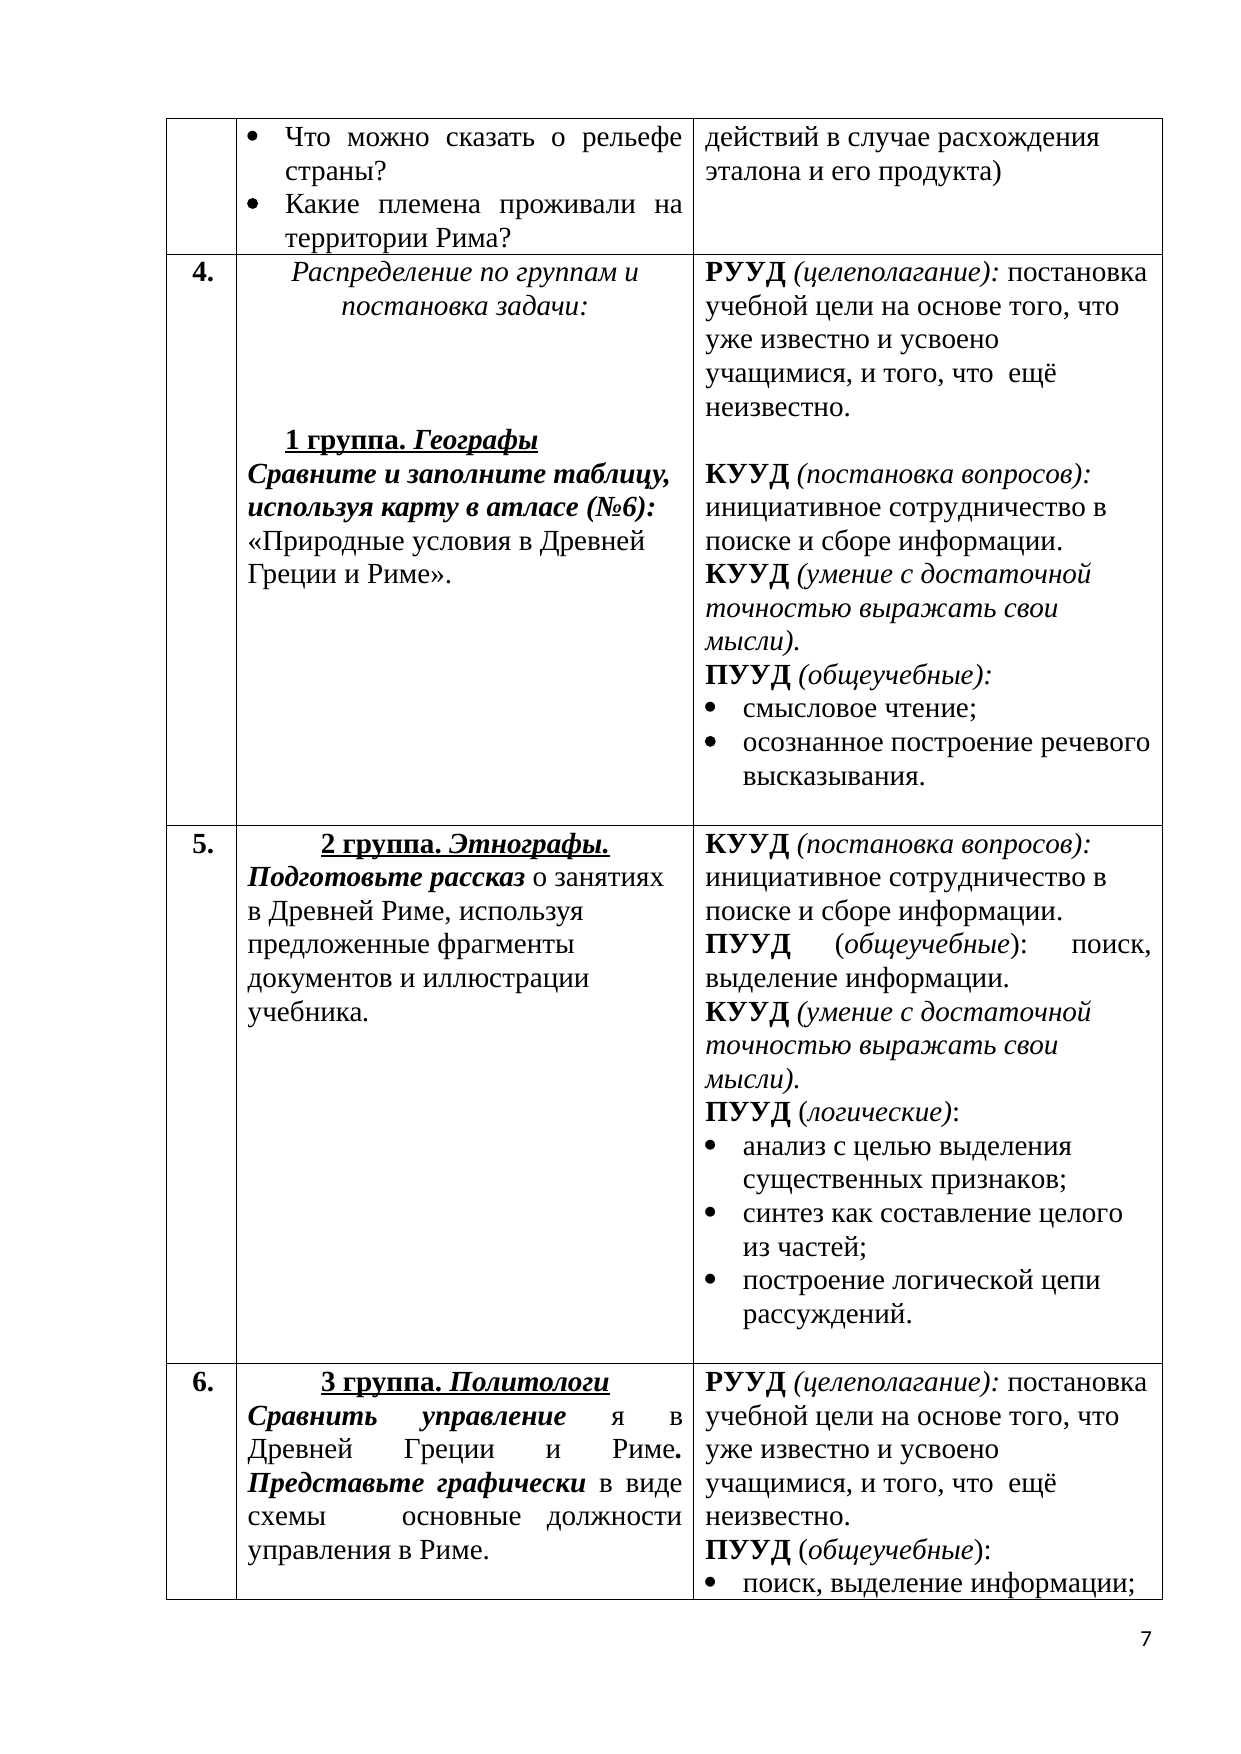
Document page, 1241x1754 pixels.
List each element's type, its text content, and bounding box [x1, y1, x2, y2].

table_cell РУУД (целеполагание): постановка учебной цели на основе того, что уже известно и усвоено учащимися, и того, что ещё неизвестно. КУУД (постановка вопросов): инициативное сотрудничество в поиске и сборе информации. КУУД (умение с достаточной точностью выражать свои мысли). ПУУД (общеучебные): смысловое чтение; осознанное построение речевого высказывания. [694, 255, 1162, 825]
table_cell [167, 119, 236, 253]
table_cell 2 группа. Этнографы. Подготовьте рассказ о занятиях в Древней Риме, используя предложенные фрагменты документов и иллюстрации учебника. [237, 826, 693, 1363]
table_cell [694, 119, 1162, 253]
table_cell [167, 1364, 236, 1599]
table_cell Распределение по группам и постановка задачи: 1 группа. Географы Сравните и заполните таблицу, используя карту в атласе (№6): «Природные условия в Древней Греции и Риме». [237, 255, 693, 825]
table_cell [167, 255, 236, 825]
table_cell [237, 1364, 693, 1599]
table_cell КУУД (постановка вопросов): инициативное сотрудничество в поиске и сборе информации. ПУУД (общеучебные): поиск, выделение информации. КУУД (умение с достаточной точностью выражать свои мысли). ПУУД (логические): анализ с целью выделения существенных признаков; синтез как составление целого из частей; построение логической цепи рассуждений. [694, 826, 1162, 1363]
table_cell [167, 826, 236, 1363]
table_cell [237, 119, 693, 253]
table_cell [694, 1364, 1162, 1599]
